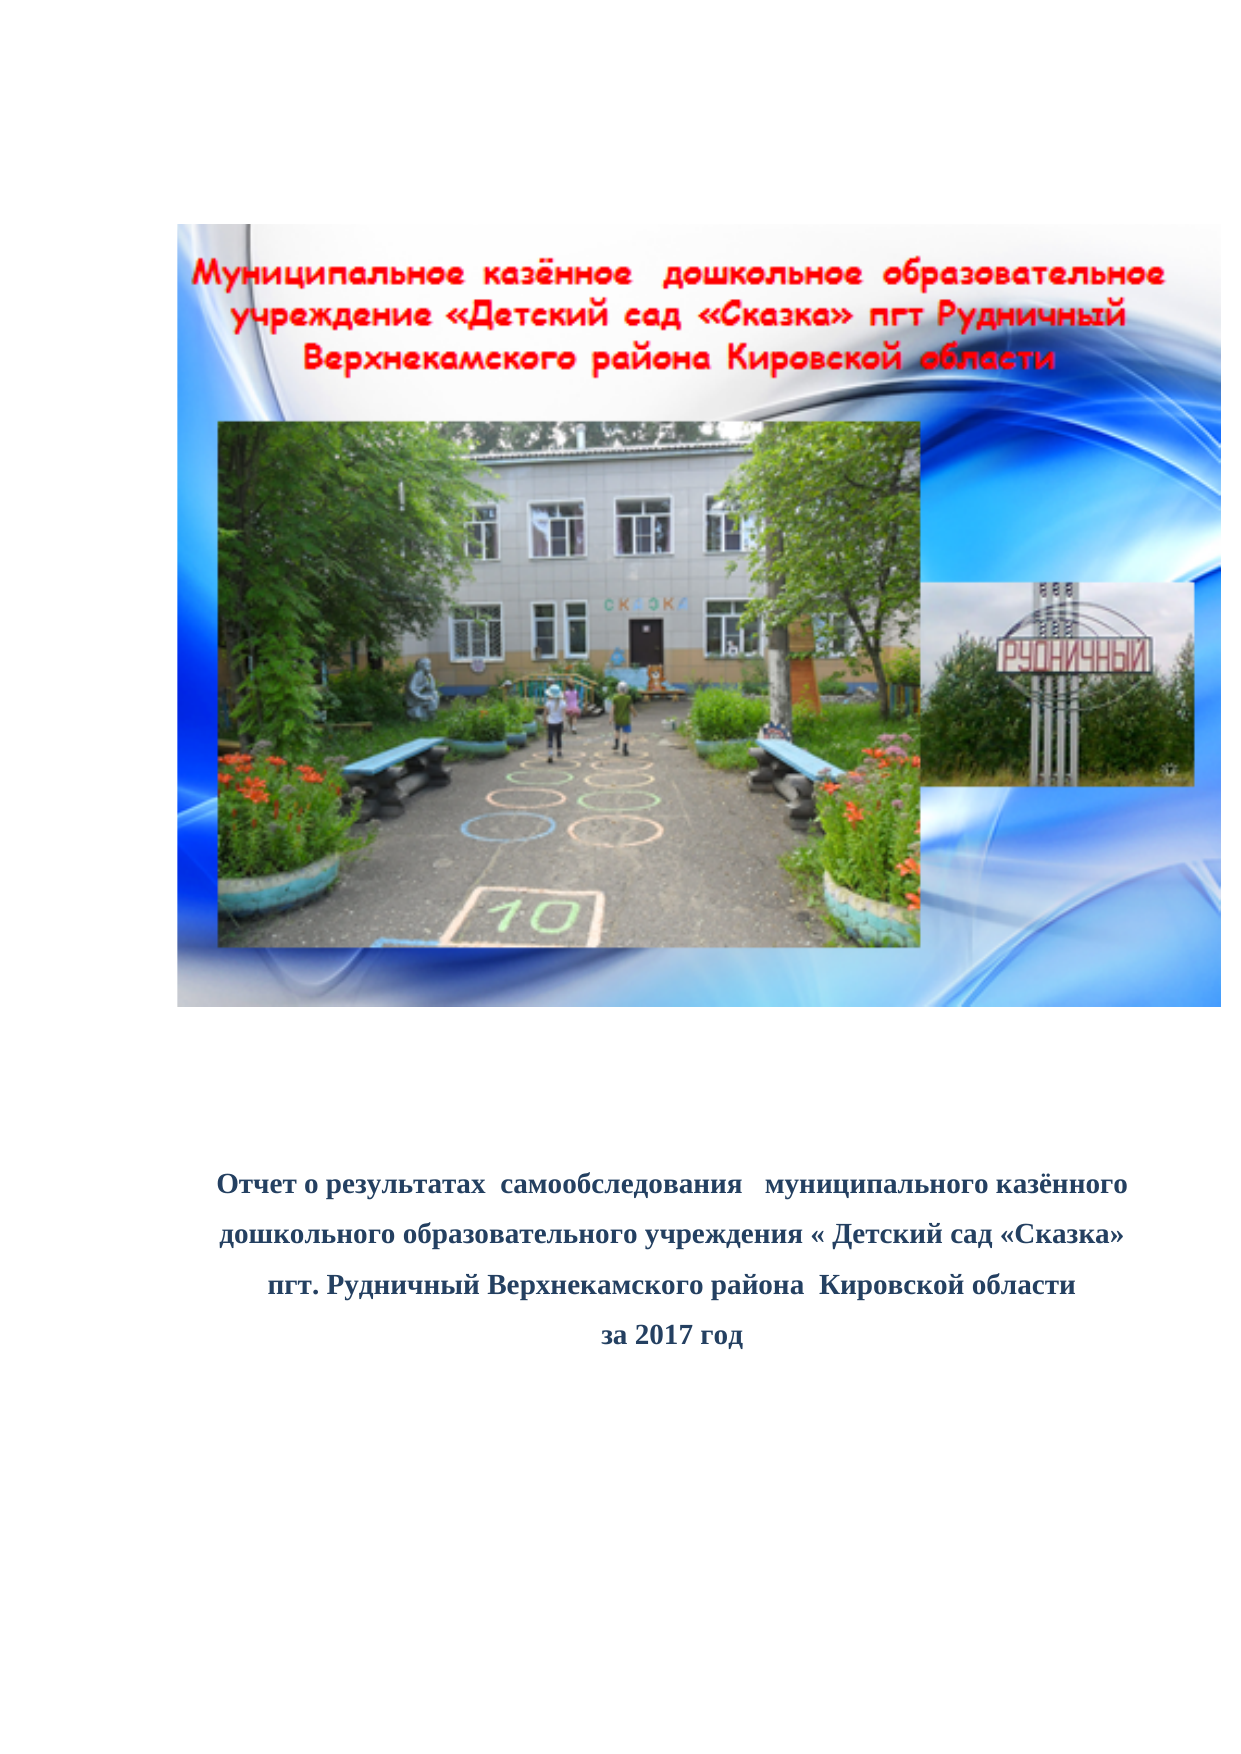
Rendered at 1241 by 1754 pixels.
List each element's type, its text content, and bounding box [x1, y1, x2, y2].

text пгт. Рудничный Верхнекамского района Кировской области [177, 1267, 1167, 1300]
text за 2017 год [177, 1317, 1167, 1351]
picture [177, 224, 1221, 1007]
text Отчет о результатах самообследования муниципального казённого дошкольного образовательного учреждения « Детский сад «Сказка» [177, 1166, 1167, 1250]
